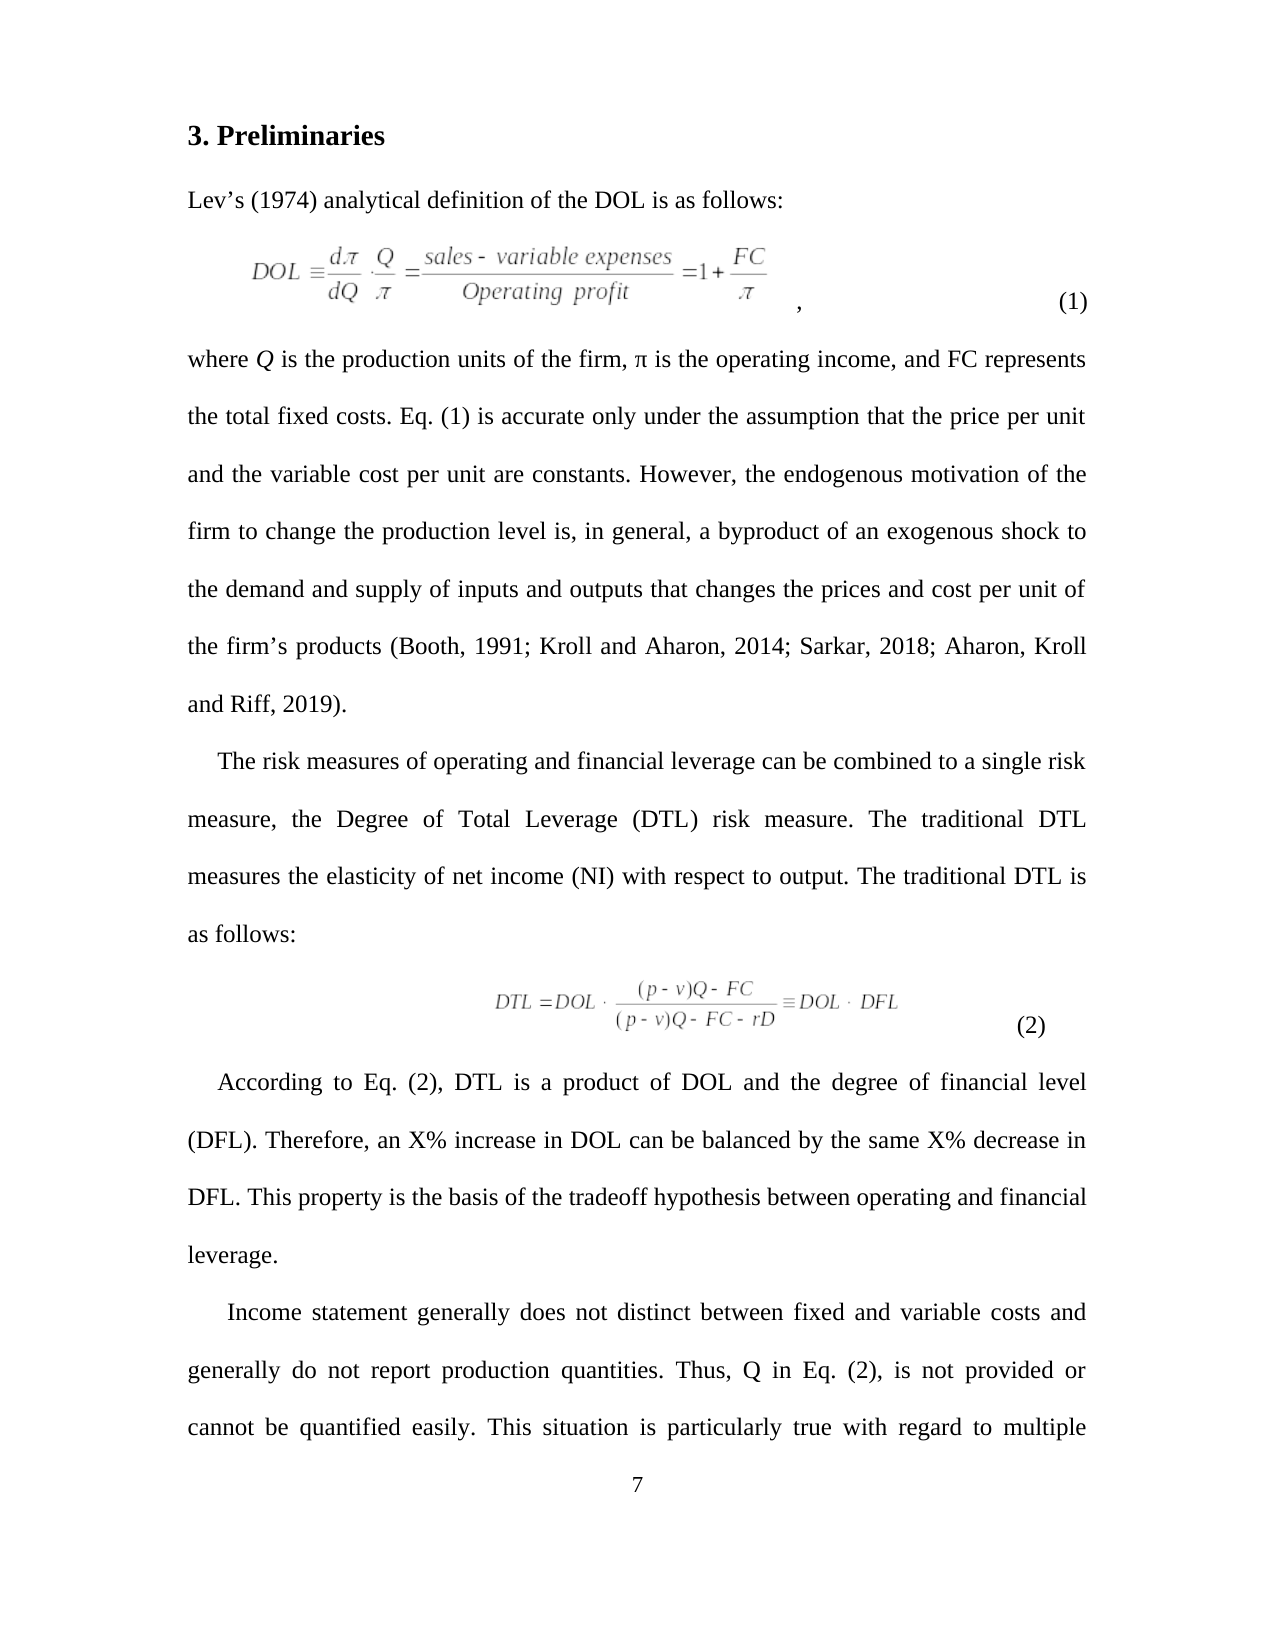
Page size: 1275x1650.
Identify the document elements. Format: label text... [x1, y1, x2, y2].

text 3. Preliminaries [187, 118, 1087, 152]
text The risk measures of operating and financial leverage can be combined to a single risk measure, the Degree of Total Leverage (DTL) risk measure. The traditional DTL measures the elasticity of net income (NI) with respect to output. The traditional DTL is as follows: [187, 746, 1087, 948]
text (2) [187, 976, 1087, 1039]
text According to Eq. (2), DTL is a product of DOL and the degree of financial level (DFL). Therefore, an X% increase in DOL can be balanced by the same X% decrease in DFL. This property is the basis of the tradeoff hypothesis between operating and financial leverage. [187, 1067, 1087, 1269]
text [187, 1297, 1087, 1441]
text , (1) [202, 243, 1087, 315]
text Lev’s (1974) analytical definition of the DOL is as follows: [187, 185, 1087, 214]
text where Q is the production units of the firm, π is the operating income, and FC represents the total fixed costs. Eq. (1) is accurate only under the assumption that the price per unit and the variable cost per unit are constants. However, the endogenous motivation of the firm to change the production level is, in general, a byproduct of an exogenous shock to the demand and supply of inputs and outputs that changes the prices and cost per unit of the firm’s products (Booth, 1991; Kroll and Aharon, 2014; Sarkar, 2018; Aharon, Kroll and Riff, 2019). [187, 344, 1087, 718]
